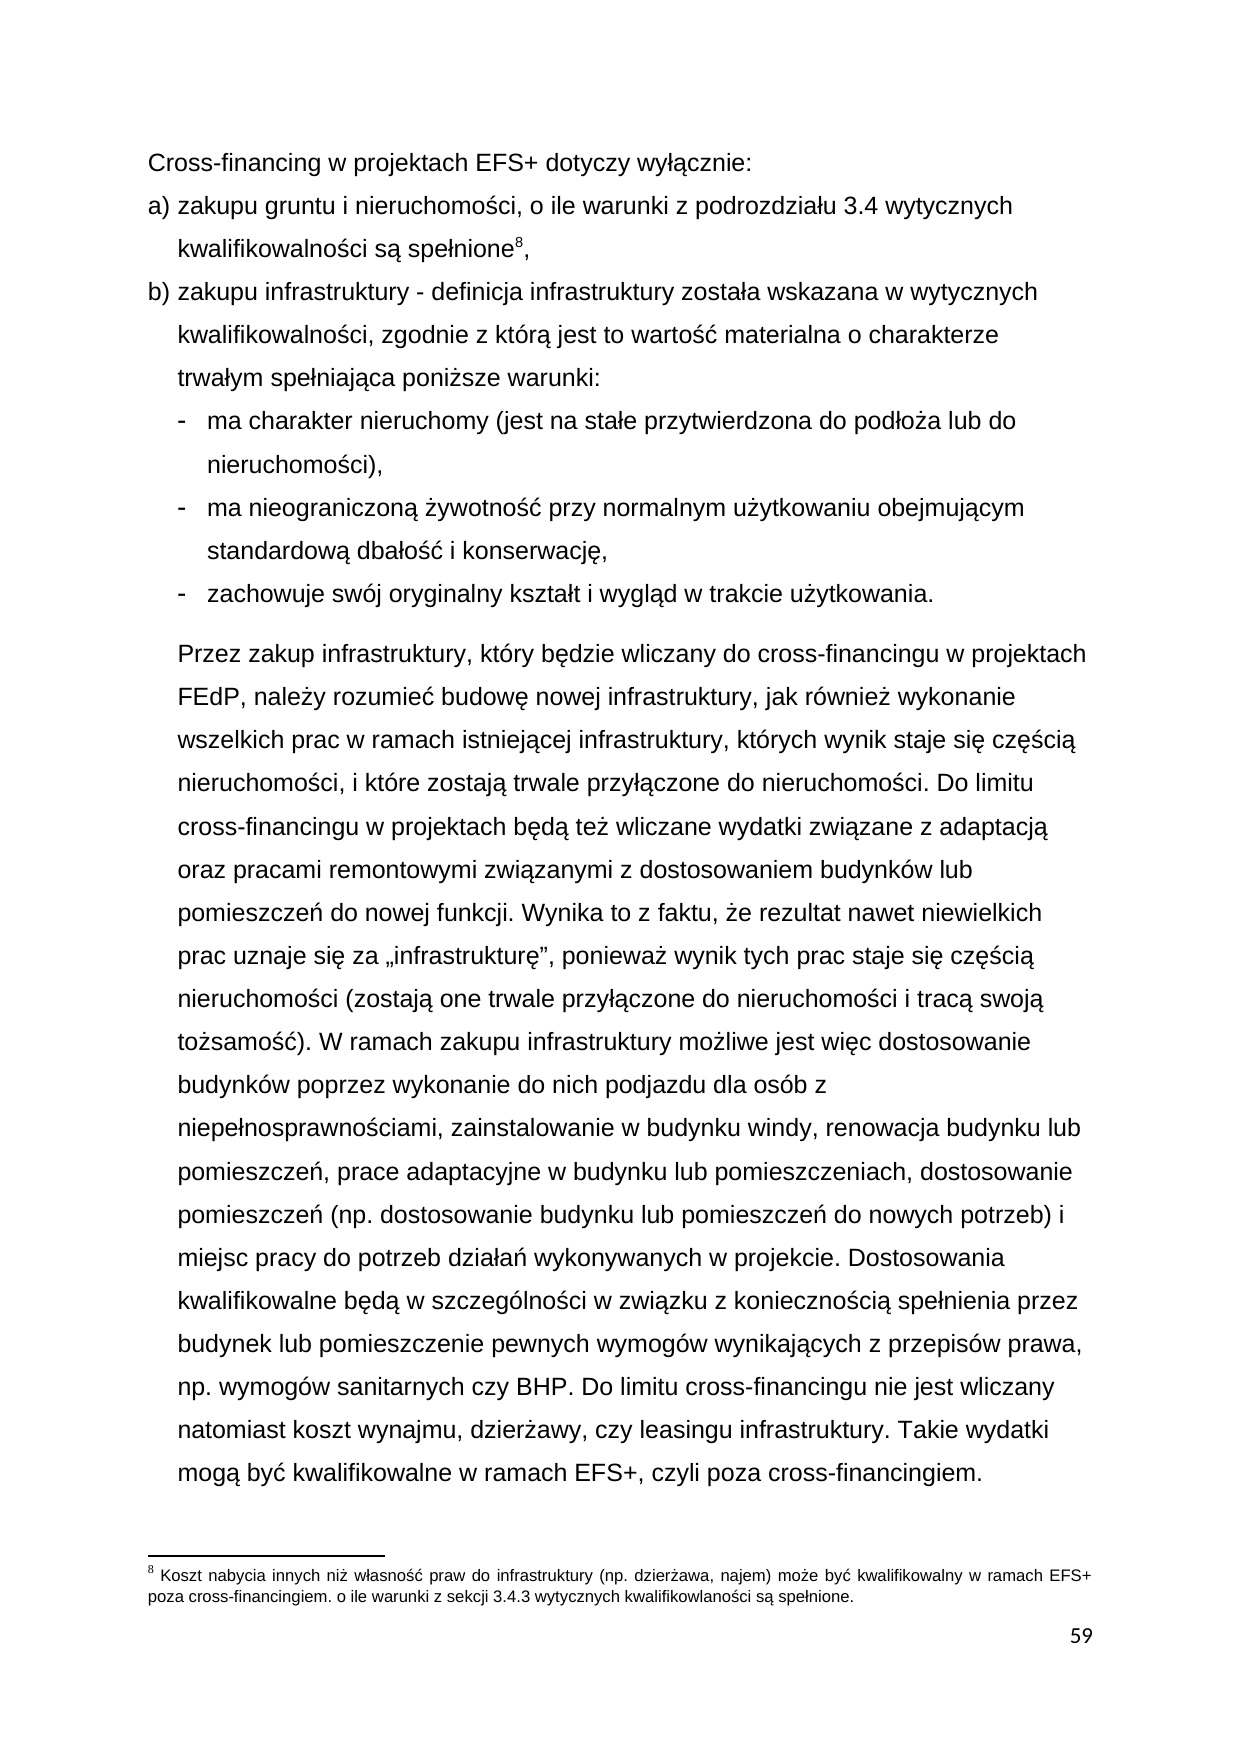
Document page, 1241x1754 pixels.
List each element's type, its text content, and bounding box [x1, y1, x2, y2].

list ma nieograniczoną żywotność przy normalnym użytkowaniu obejmującym standardową dbałość i konserwację, [177, 493, 1093, 565]
list zakupu gruntu i nieruchomości, o ile warunki z podrozdziału 3.4 wytycznych kwalifikowalności są spełnione, [148, 191, 1093, 263]
list ma charakter nieruchomy (jest na stałe przytwierdzona do podłoża lub do nieruchomości), [177, 406, 1093, 478]
list zakupu infrastruktury - definicja infrastruktury została wskazana w wytycznych kwalifikowalności, zgodnie z którą jest to wartość materialna o charakterze trwałym spełniająca poniższe warunki: [148, 277, 1093, 392]
list zachowuje swój oryginalny kształt i wygląd w trakcie użytkowania. [177, 579, 1093, 608]
text Przez zakup infrastruktury, który będzie wliczany do cross-financingu w projektach FEdP, należy rozumieć budowę nowej infrastruktury, jak również wykonanie wszelkich prac w ramach istniejącej infrastruktury, których wynik staje się częścią nieruchomości, i które zostają trwale przyłączone do nieruchomości. Do limitu cross-financingu w projektach będą też wliczane wydatki związane z adaptacją oraz pracami remontowymi związanymi z dostosowaniem budynków lub pomieszczeń do nowej funkcji. Wynika to z faktu, że rezultat nawet niewielkich prac uznaje się za „infrastrukturę”, ponieważ wynik tych prac staje się częścią nieruchomości (zostają one trwale przyłączone do nieruchomości i tracą swoją tożsamość). W ramach zakupu infrastruktury możliwe jest więc dostosowanie budynków poprzez wykonanie do nich podjazdu dla osób z niepełnosprawnościami, zainstalowanie w budynku windy, renowacja budynku lub pomieszczeń, prace adaptacyjne w budynku lub pomieszczeniach, dostosowanie pomieszczeń (np. dostosowanie budynku lub pomieszczeń do nowych potrzeb) i miejsc pracy do potrzeb działań wykonywanych w projekcie. Dostosowania kwalifikowalne będą w szczególności w związku z koniecznością spełnienia przez budynek lub pomieszczenie pewnych wymogów wynikających z przepisów prawa, np. wymogów sanitarnych czy BHP. Do limitu cross-financingu nie jest wliczany natomiast koszt wynajmu, dzierżawy, czy leasingu infrastruktury. Takie wydatki mogą być kwalifikowalne w ramach EFS+, czyli poza cross-financingiem. [177, 639, 1093, 1487]
list Cross-financing w projektach EFS+ dotyczy wyłącznie: [148, 148, 1093, 176]
